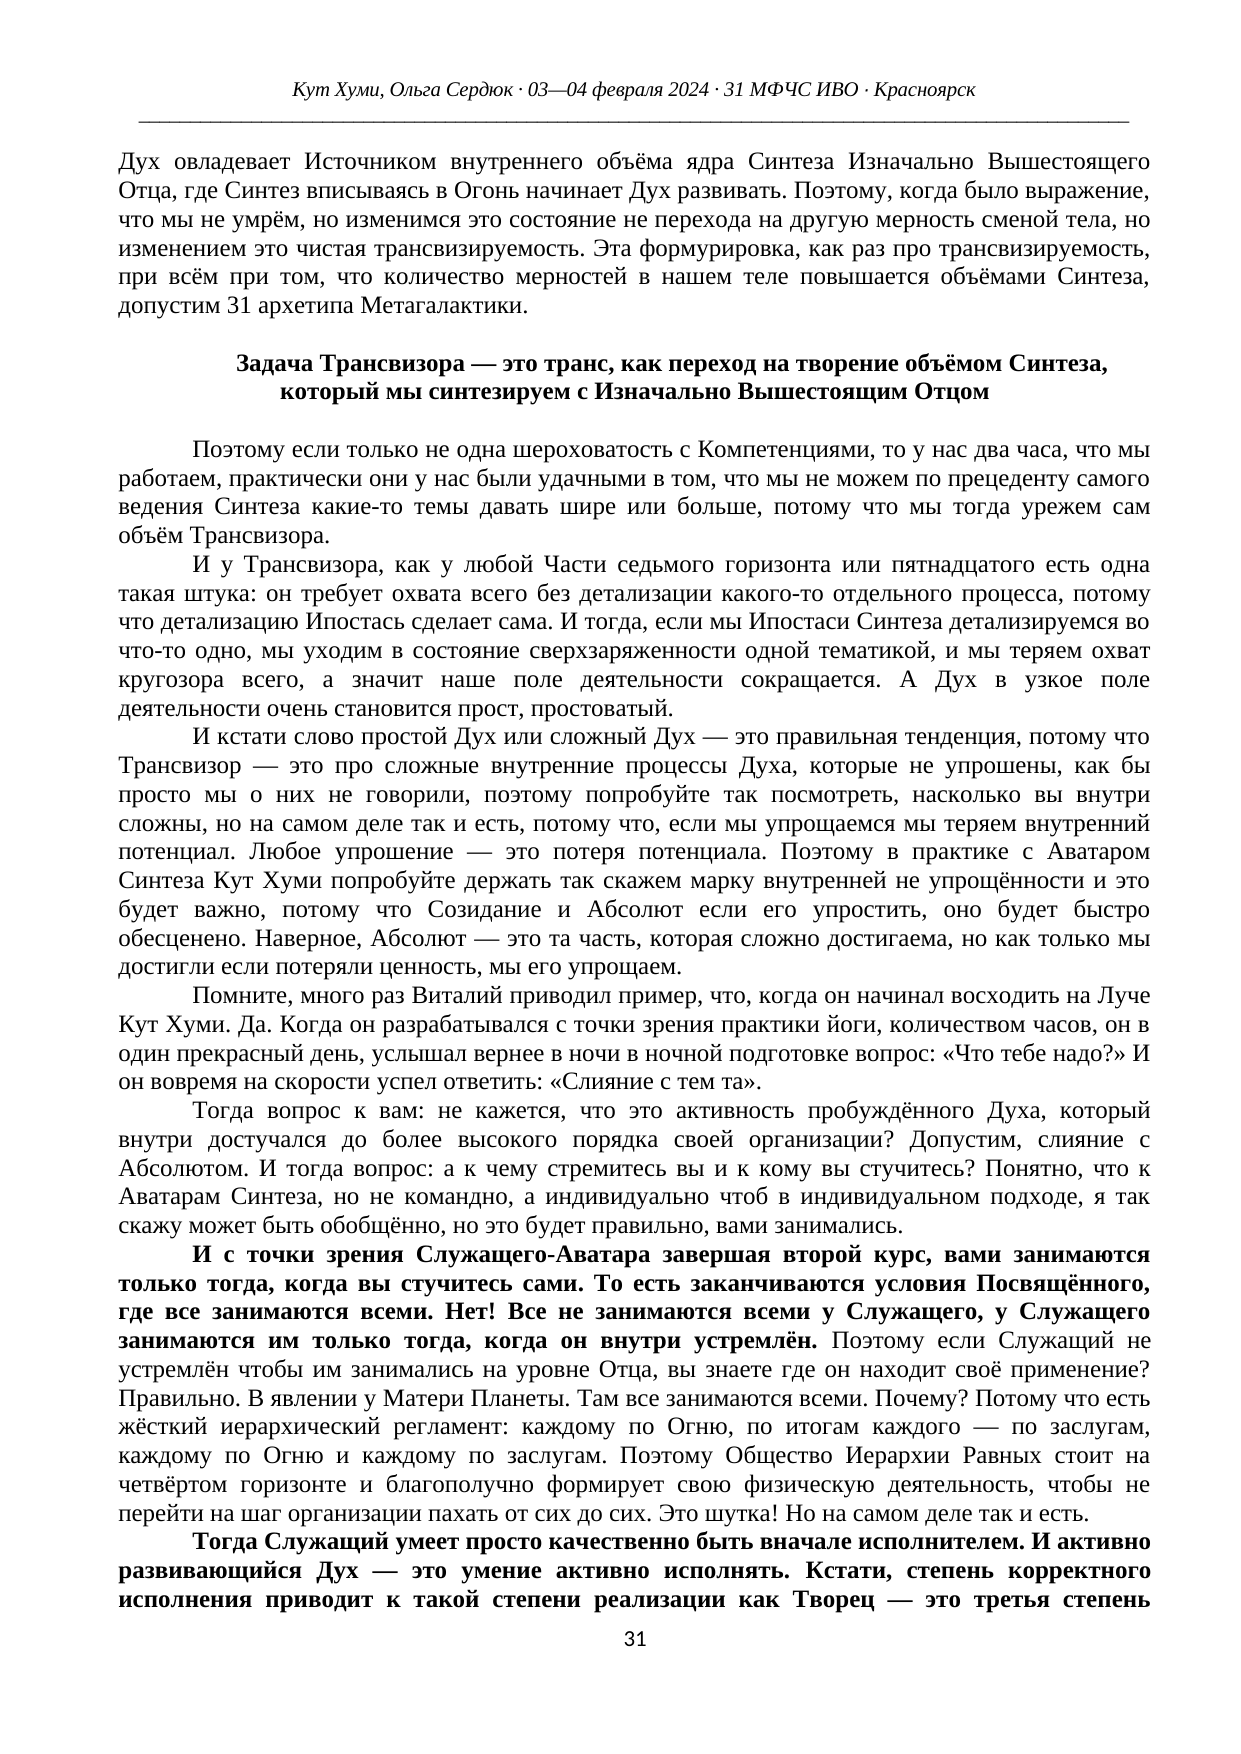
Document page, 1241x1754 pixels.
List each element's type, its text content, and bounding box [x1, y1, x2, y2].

text И у Трансвизора, как у любой Части седьмого горизонта или пятнадцатого есть одна такая штука: он требует охвата всего без детализации какого-то отдельного процесса, потому что детализацию Ипостась сделает сама. И тогда, если мы Ипостаси Синтеза детализируемся во что-то одно, мы уходим в состояние сверхзаряженности одной тематикой, и мы теряем охват кругозора всего, а значит наше поле деятельности сокращается. А Дух в узкое поле деятельности очень становится прост, простоватый. [118, 549, 1152, 721]
subtitle Задача Трансвизора — это транс, как переход на творение объёмом Синтеза, который мы синтезируем с Изначально Вышестоящим Отцом [118, 348, 1152, 405]
text Тогда вопрос к вам: не кажется, что это активность пробуждённого Духа, который внутри достучался до более высокого порядка своей организации? Допустим, слияние с Абсолютом. И тогда вопрос: а к чему стремитесь вы и к кому вы стучитесь? Понятно, что к Аватарам Синтеза, но не командно, а индивидуально чтоб в индивидуальном подходе, я так скажу может быть обобщённо, но это будет правильно, вами занимались. [118, 1095, 1152, 1239]
text И с точки зрения Служащего-Аватара завершая второй курс, вами занимаются только тогда, когда вы стучитесь сами. То есть заканчиваются условия Посвящённого, где все занимаются всеми. Нет! Все не занимаются всеми у Служащего, у Служащего занимаются им только тогда, когда он внутри устремлён. Поэтому если Служащий не устремлён чтобы им занимались на уровне Отца, вы знаете где он находит своё применение? Правильно. В явлении у Матери Планеты. Там все занимаются всеми. Почему? Потому что есть жёсткий иерархический регламент: каждому по Огню, по итогам каждого — по заслугам, каждому по Огню и каждому по заслугам. Поэтому Общество Иерархии Равных стоит на четвёртом горизонте и благополучно формирует свою физическую деятельность, чтобы не перейти на шаг организации пахать от сих до сих. Это шутка! Но на самом деле так и есть. [118, 1239, 1152, 1526]
text И кстати слово простой Дух или сложный Дух — это правильная тенденция, потому что Трансвизор — это про сложные внутренние процессы Духа, которые не упрошены, как бы просто мы о них не говорили, поэтому попробуйте так посмотреть, насколько вы внутри сложны, но на самом деле так и есть, потому что, если мы упрощаемся мы теряем внутренний потенциал. Любое упрошение — это потеря потенциала. Поэтому в практике с Аватаром Синтеза Кут Хуми попробуйте держать так скажем марку внутренней не упрощённости и это будет важно, потому что Созидание и Абсолют если его упростить, оно будет быстро обесценено. Наверное, Абсолют — это та часть, которая сложно достигаема, но как только мы достигли если потеряли ценность, мы его упрощаем. [118, 721, 1152, 980]
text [118, 146, 1152, 319]
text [118, 1526, 1152, 1613]
text Помните, много раз Виталий приводил пример, что, когда он начинал восходить на Луче Кут Хуми. Да. Когда он разрабатывался с точки зрения практики йоги, количеством часов, он в один прекрасный день, услышал вернее в ночи в ночной подготовке вопрос: «Что тебе надо?» И он вовремя на скорости успел ответить: «Слияние с тем та». [118, 980, 1152, 1095]
text Поэтому если только не одна шероховатость с Компетенциями, то у нас два часа, что мы работаем, практически они у нас были удачными в том, что мы не можем по прецеденту самого ведения Синтеза какие-то темы давать шире или больше, потому что мы тогда урежем сам объём Трансвизора. [118, 434, 1152, 549]
